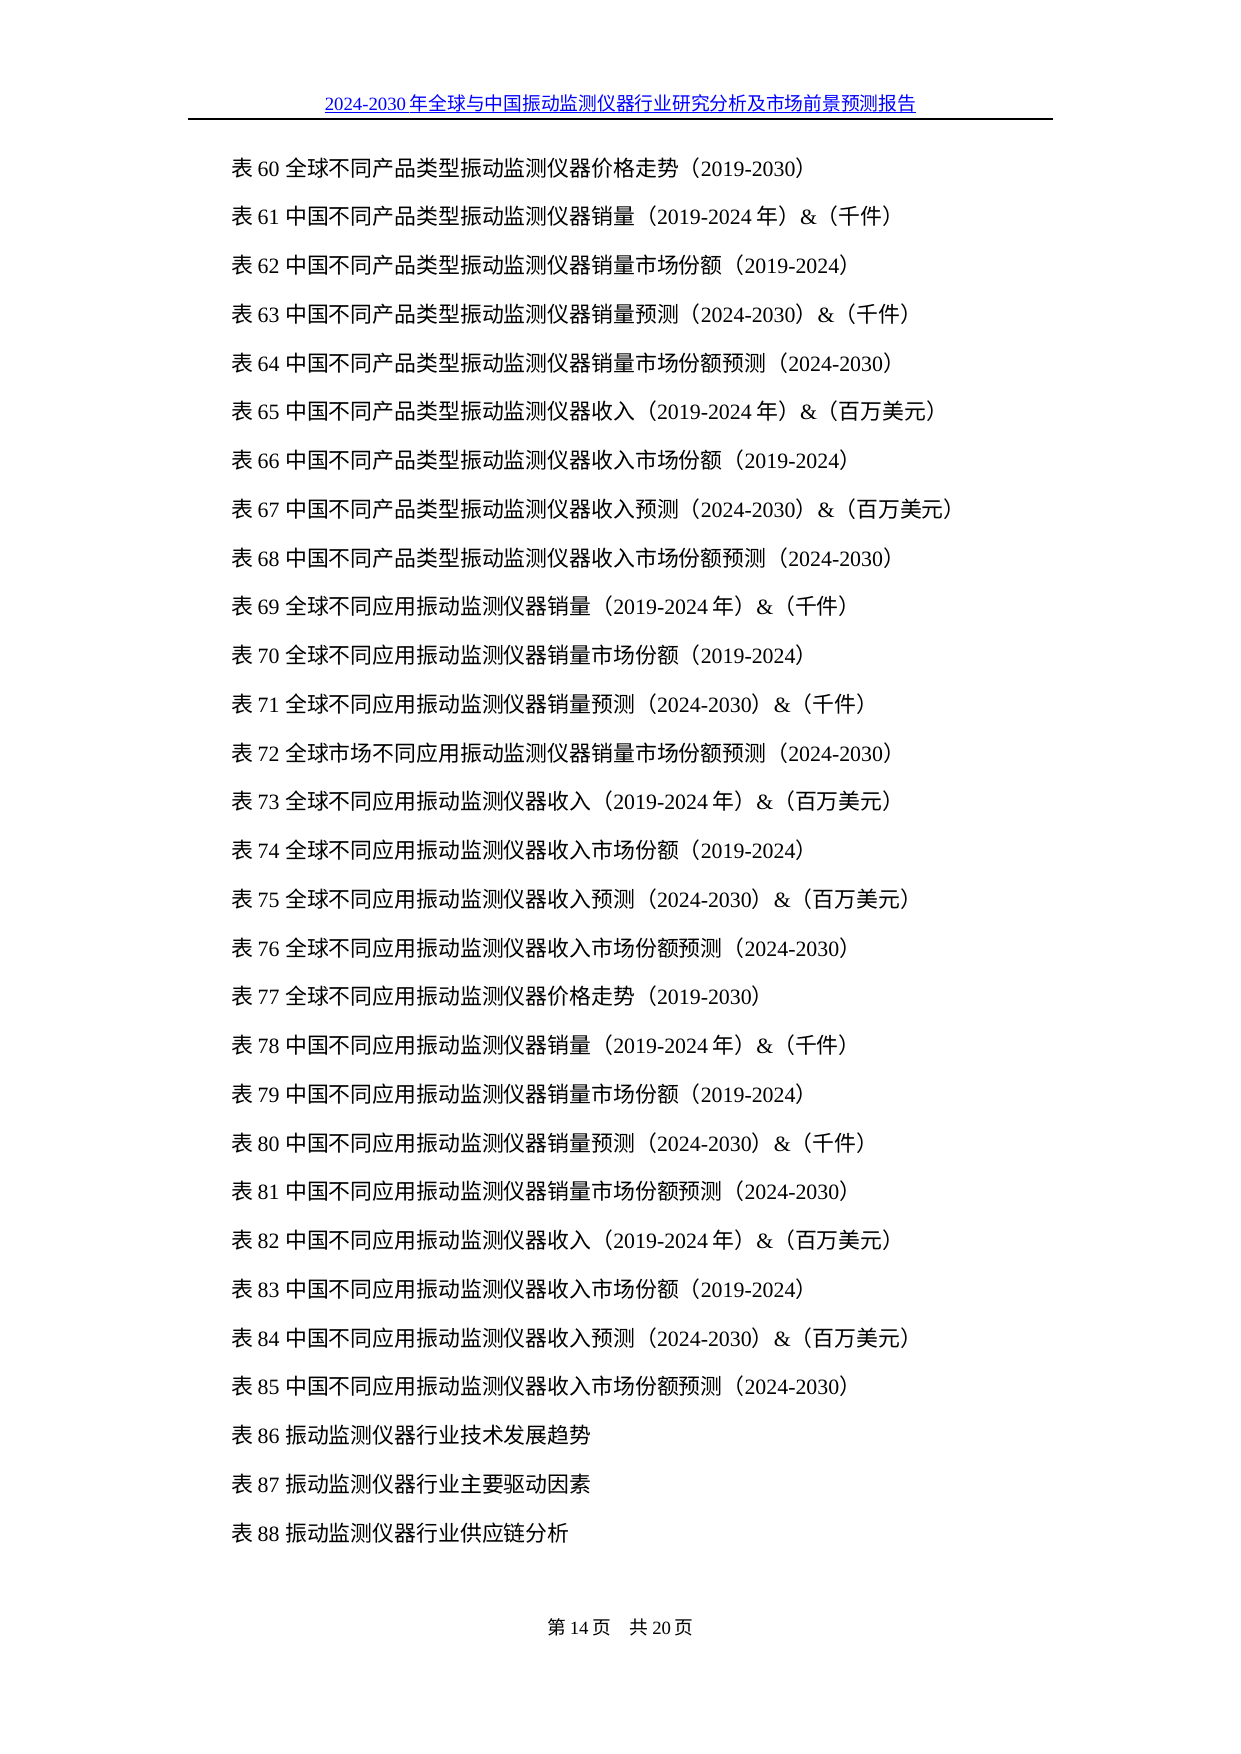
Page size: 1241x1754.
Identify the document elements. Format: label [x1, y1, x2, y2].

text [187, 150, 1053, 1548]
